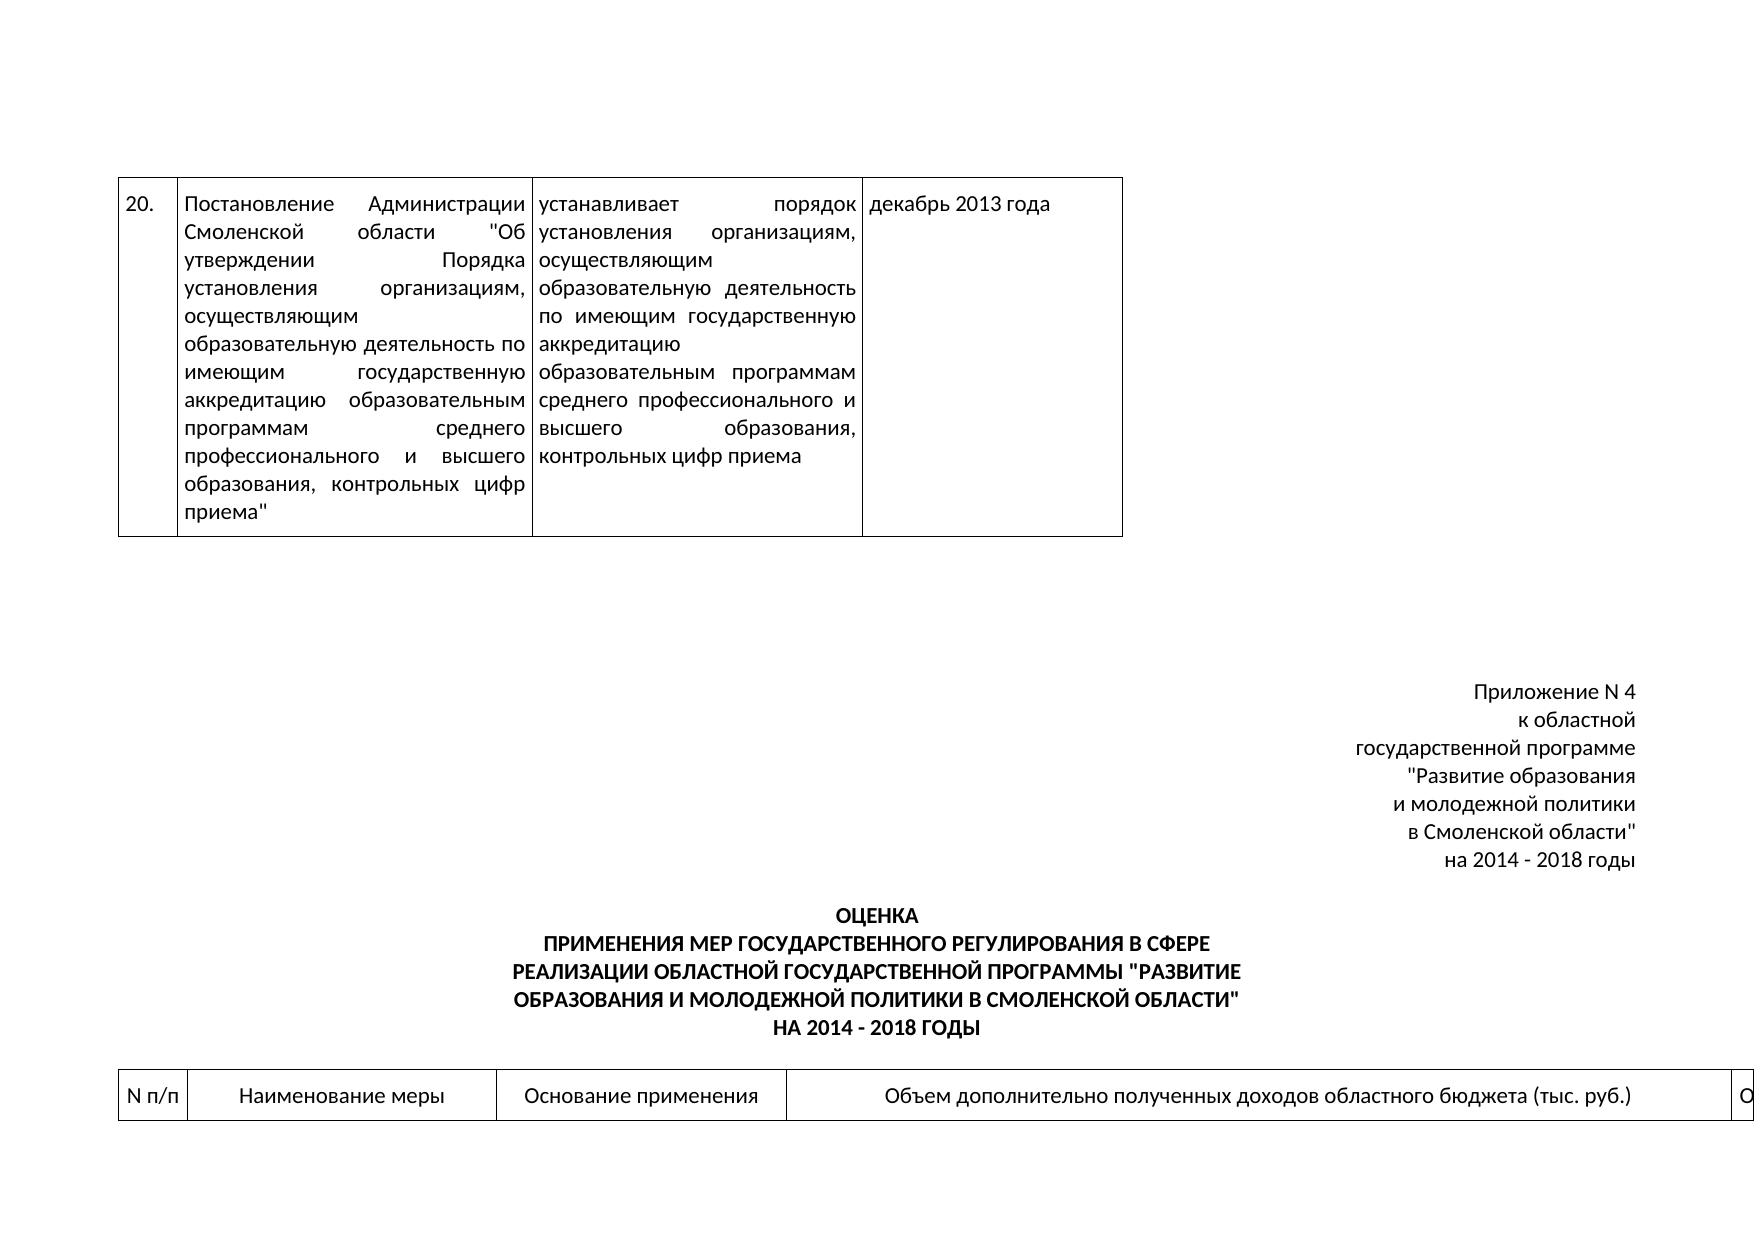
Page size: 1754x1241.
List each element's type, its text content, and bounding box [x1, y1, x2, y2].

title НА 2014 - 2018 ГОДЫ [118, 1013, 1636, 1041]
text и молодежной политики [118, 789, 1636, 817]
text на 2014 - 2018 годы [118, 845, 1636, 873]
text в Смоленской области" [118, 817, 1636, 845]
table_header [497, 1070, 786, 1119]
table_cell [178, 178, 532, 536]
text государственной программе [118, 733, 1636, 761]
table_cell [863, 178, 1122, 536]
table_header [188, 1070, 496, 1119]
text к областной [118, 705, 1636, 733]
title РЕАЛИЗАЦИИ ОБЛАСТНОЙ ГОСУДАРСТВЕННОЙ ПРОГРАММЫ "РАЗВИТИЕ [118, 957, 1636, 985]
text "Развитие образования [118, 761, 1636, 789]
title ОБРАЗОВАНИЯ И МОЛОДЕЖНОЙ ПОЛИТИКИ В СМОЛЕНСКОЙ ОБЛАСТИ" [118, 985, 1636, 1013]
title ПРИМЕНЕНИЯ МЕР ГОСУДАРСТВЕННОГО РЕГУЛИРОВАНИЯ В СФЕРЕ [118, 929, 1636, 957]
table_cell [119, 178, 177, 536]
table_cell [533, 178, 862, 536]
text Приложение N 4 [118, 677, 1636, 705]
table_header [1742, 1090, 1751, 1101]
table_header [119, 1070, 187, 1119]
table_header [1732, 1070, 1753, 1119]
title ОЦЕНКА [118, 901, 1636, 929]
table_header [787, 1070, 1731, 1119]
